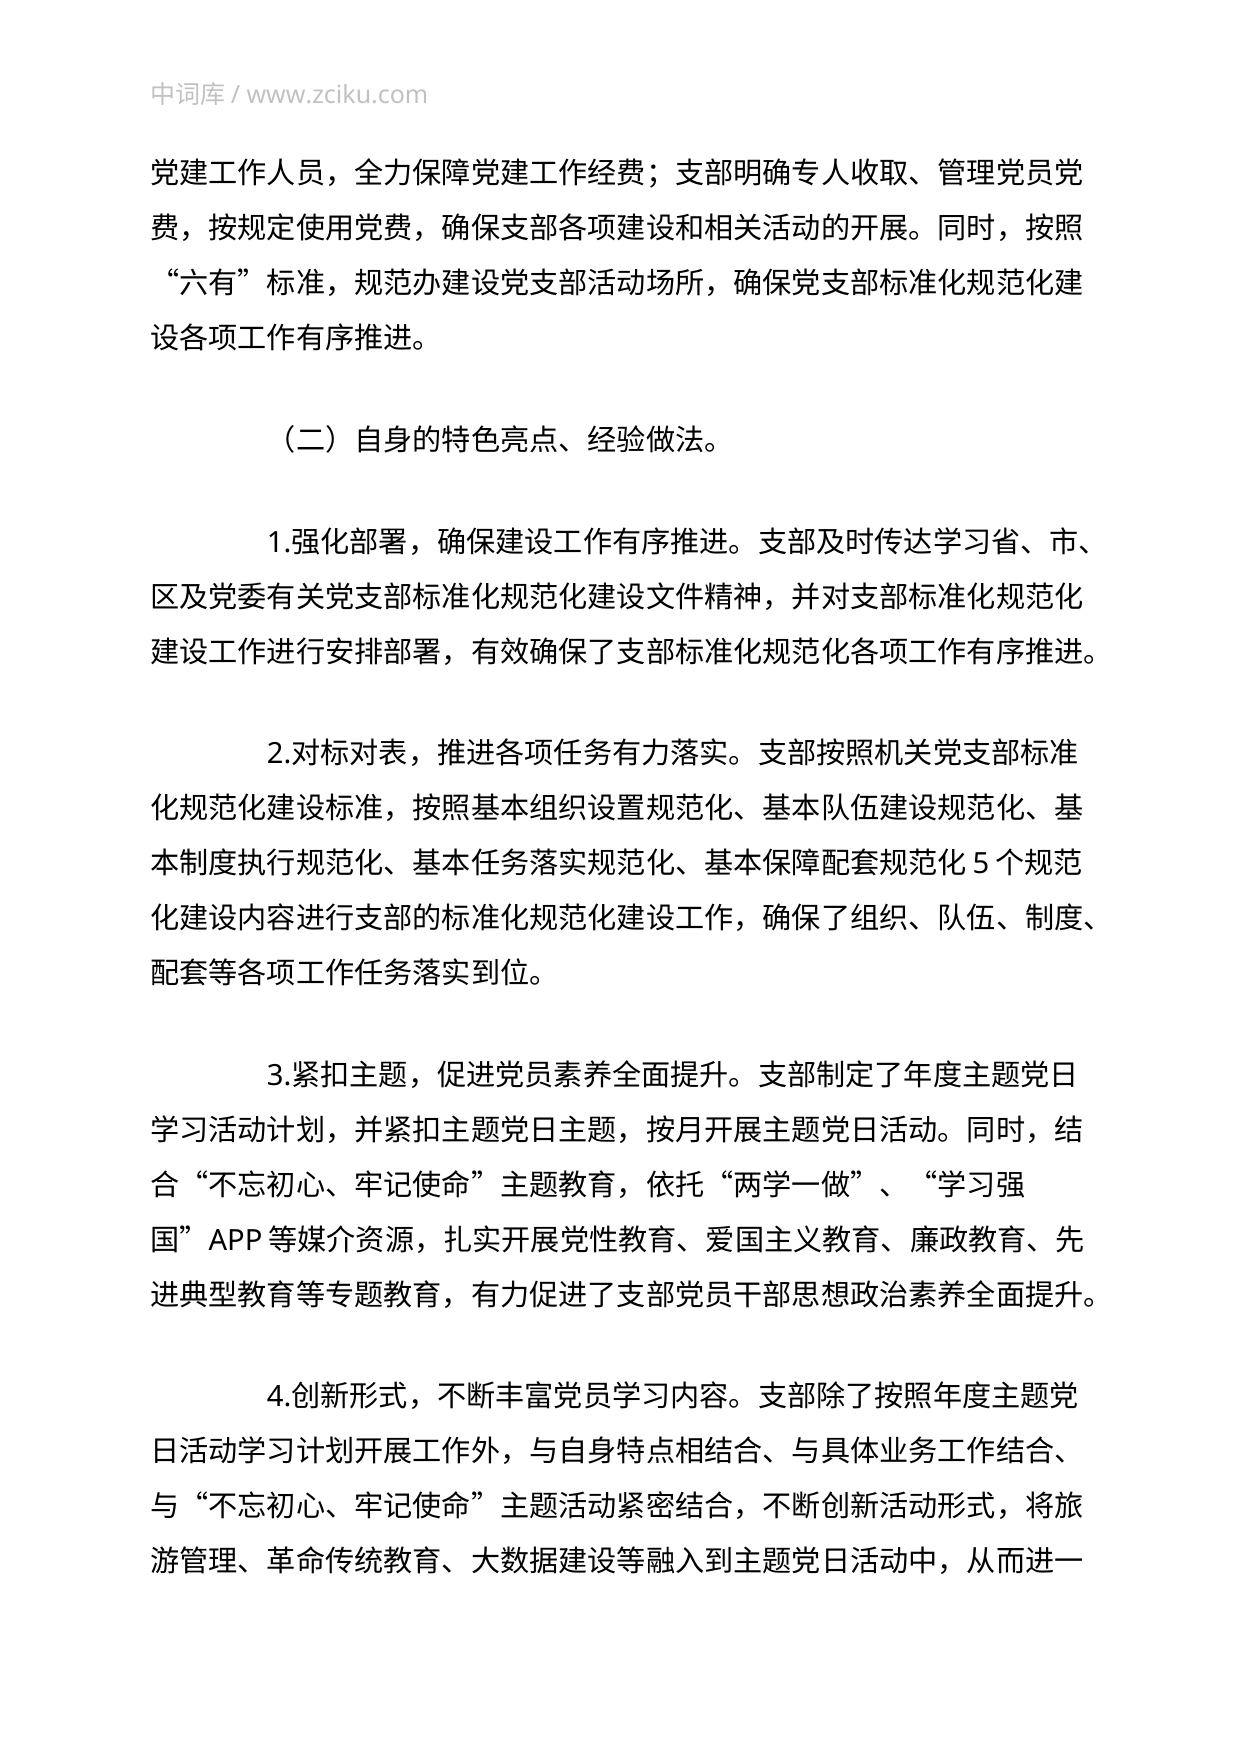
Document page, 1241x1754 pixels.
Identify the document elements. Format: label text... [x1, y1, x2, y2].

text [150, 1373, 1090, 1580]
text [150, 150, 1090, 357]
text 2.对标对表，推进各项任务有力落实。支部按照机关党支部标准化规范化建设标准，按照基本组织设置规范化、基本队伍建设规范化、基本制度执行规范化、基本任务落实规范化、基本保障配套规范化5个规范化建设内容进行支部的标准化规范化建设工作，确保了组织、队伍、制度、配套等各项工作任务落实到位。 [150, 730, 1090, 992]
text 1.强化部署，确保建设工作有序推进。支部及时传达学习省、市、区及党委有关党支部标准化规范化建设文件精神，并对支部标准化规范化建设工作进行安排部署，有效确保了支部标准化规范化各项工作有序推进。 [150, 518, 1090, 670]
text （二）自身的特色亮点、经验做法。 [150, 416, 1090, 459]
text 3.紧扣主题，促进党员素养全面提升。支部制定了年度主题党日学习活动计划，并紧扣主题党日主题，按月开展主题党日活动。同时，结合“不忘初心、牢记使命”主题教育，依托“两学一做”、“学习强国”APP等媒介资源，扎实开展党性教育、爱国主义教育、廉政教育、先进典型教育等专题教育，有力促进了支部党员干部思想政治素养全面提升。 [150, 1051, 1090, 1313]
